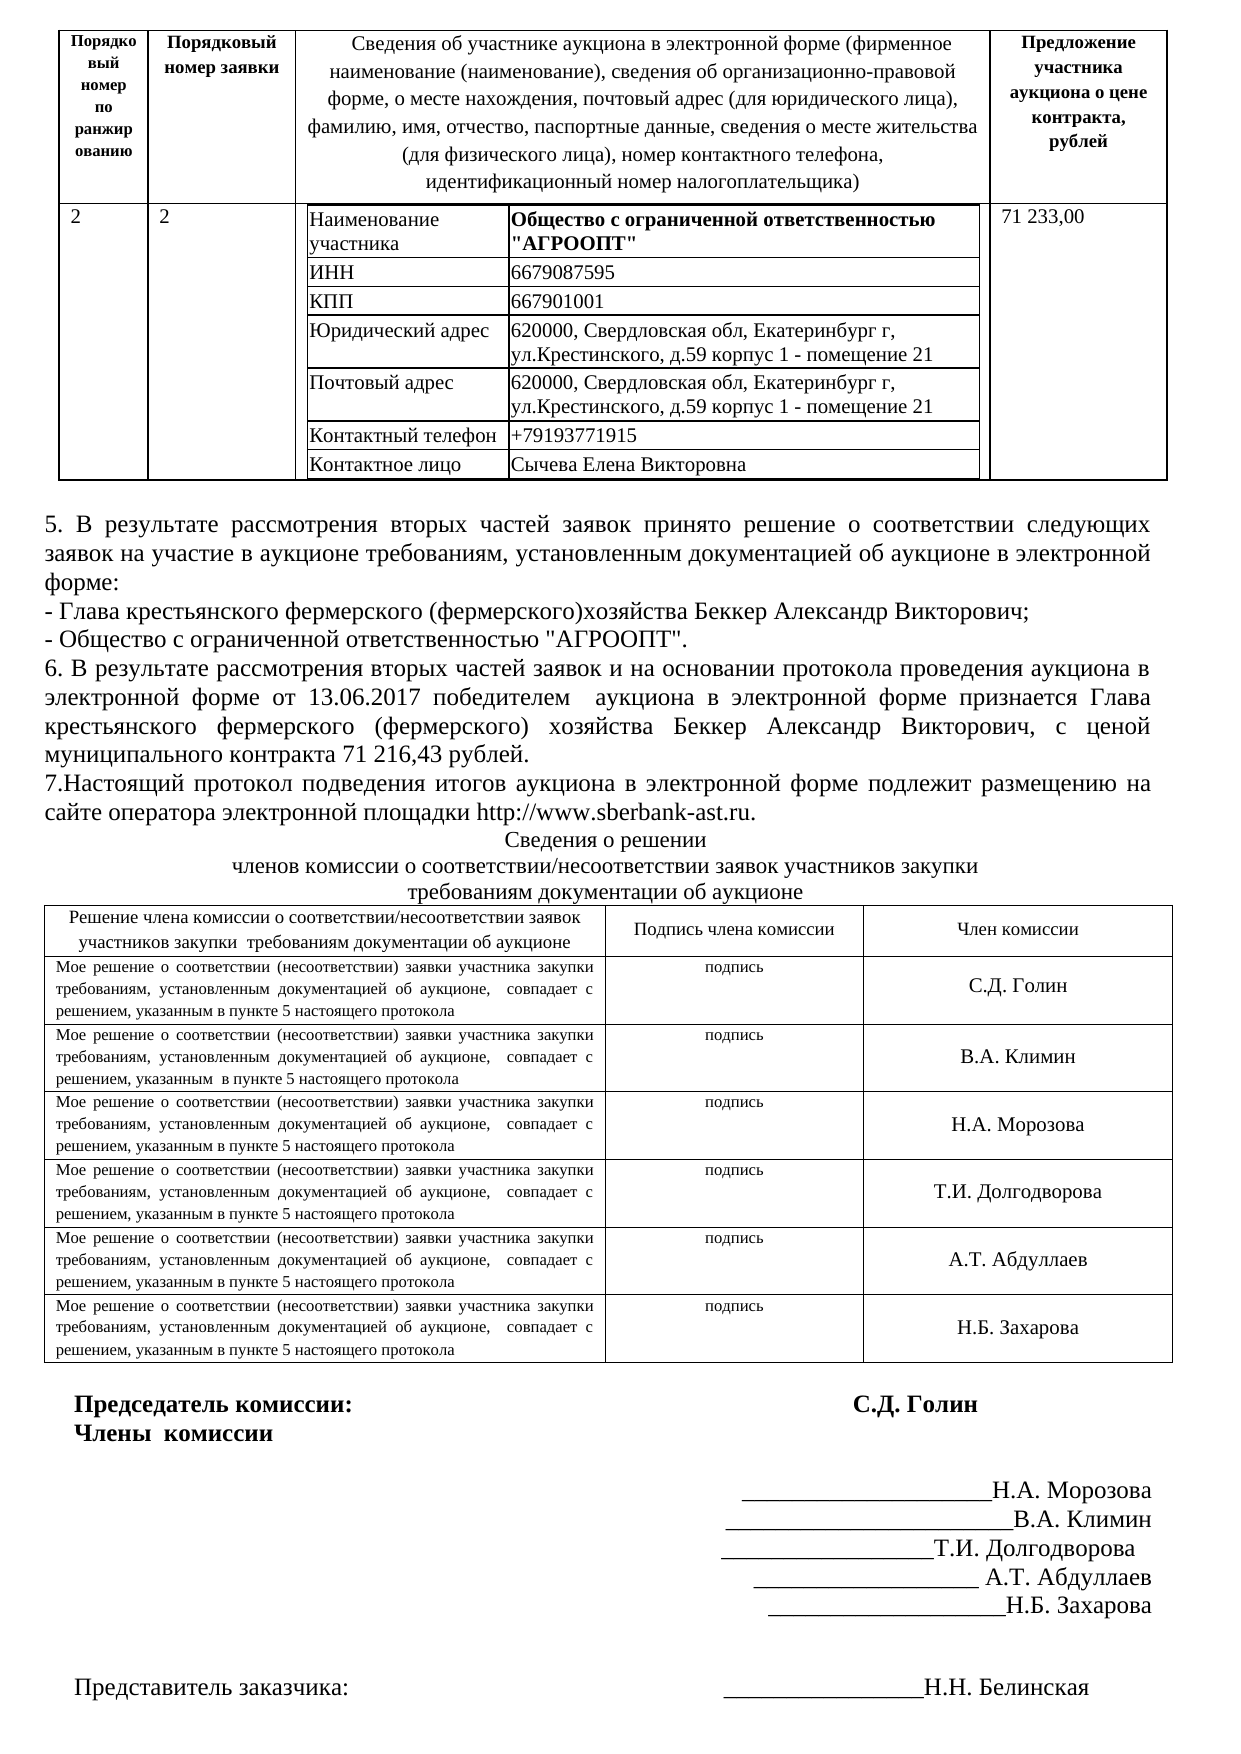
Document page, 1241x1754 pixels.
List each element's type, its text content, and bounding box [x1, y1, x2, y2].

table_cell [296, 204, 307, 479]
text Председатель комиссии: С.Д. Голин [74, 1389, 1152, 1418]
table_cell подпись [606, 957, 863, 1023]
table_header Подпись члена комиссии [606, 906, 863, 956]
text Сведения о решении [59, 826, 1152, 852]
text __________________ А.Т. Абдуллаев [74, 1562, 1152, 1591]
table_cell [308, 422, 508, 449]
table_cell [510, 258, 979, 286]
table_cell Т.И. Долгодворова [864, 1160, 1172, 1227]
table_cell подпись [606, 1295, 863, 1362]
table_cell [510, 287, 979, 314]
table_cell Мое решение о соответствии (несоответствии) заявки участника закупки требованиям, установленным документацией об аукционе, совпадает с решением, указанным в пункте 5 настоящего протокола [45, 1295, 605, 1362]
text Члены комиссии [74, 1418, 1152, 1447]
table_cell [510, 450, 979, 478]
table_cell подпись [606, 1228, 863, 1294]
table_cell [308, 206, 508, 257]
text членов комиссии о соответствии/несоответствии заявок участников закупки [59, 852, 1152, 878]
text 7.Настоящий протокол подведения итогов аукциона в электронной форме подлежит размещению на сайте оператора электронной площадки http://www.sberbank-ast.ru. [44, 768, 1152, 826]
text _________________Т.И. Долгодворова [74, 1533, 1152, 1562]
text ____________________Н.А. Морозова [74, 1476, 1152, 1504]
table_cell 2 [60, 204, 147, 479]
table_cell подпись [606, 1025, 863, 1091]
table_cell [510, 316, 979, 367]
table_cell Н.А. Морозова [864, 1092, 1172, 1159]
table_cell А.Т. Абдуллаев [864, 1228, 1172, 1294]
table_cell [510, 422, 979, 449]
text 5. В результате рассмотрения вторых частей заявок принято решение о соответствии следующих заявок на участие в аукционе требованиям, установленным документацией об аукционе в электронной форме: [44, 509, 1152, 596]
table_cell Мое решение о соответствии (несоответствии) заявки участника закупки требованиям, установленным документацией об аукционе, совпадает с решением, указанным в пункте 5 настоящего протокола [45, 1160, 605, 1227]
text Представитель заказчика: ________________Н.Н. Белинская [74, 1672, 1152, 1701]
table_cell Мое решение о соответствии (несоответствии) заявки участника закупки требованиям, установленным документацией об аукционе, совпадает с решением, указанным в пункте 5 настоящего протокола [45, 1025, 605, 1091]
text - Глава крестьянского фермерского (фермерского)хозяйства Беккер Александр Викторович; [44, 596, 1152, 624]
table_cell [980, 204, 989, 479]
table_cell [308, 258, 508, 286]
table_cell подпись [606, 1092, 863, 1159]
table_cell В.А. Климин [864, 1025, 1172, 1091]
text 6. В результате рассмотрения вторых частей заявок и на основании протокола проведения аукциона в электронной форме от 13.06.2017 победителем аукциона в электронной форме признается Глава крестьянского фермерского (фермерского) хозяйства Беккер Александр Викторович, с ценой муниципального контракта 71 216,43 рублей. [44, 653, 1152, 768]
table_cell Мое решение о соответствии (несоответствии) заявки участника закупки требованиям, установленным документацией об аукционе, совпадает с решением, указанным в пункте 5 настоящего протокола [45, 1228, 605, 1294]
table_header Член комиссии [864, 906, 1172, 956]
table_cell [308, 450, 508, 478]
table_cell Н.Б. Захарова [864, 1295, 1172, 1362]
table_cell [510, 369, 979, 420]
table_cell Мое решение о соответствии (несоответствии) заявки участника закупки требованиям, установленным документацией об аукционе, совпадает с решением, указанным в пункте 5 настоящего протокола [45, 957, 605, 1023]
table_cell 71 233,00 [991, 204, 1166, 479]
table_header Порядковый номер заявки [149, 31, 295, 202]
table_cell [308, 287, 508, 314]
table_header Порядковый номер по ранжированию [60, 31, 147, 202]
table_cell [308, 369, 508, 420]
text ___________________Н.Б. Захарова [74, 1591, 1152, 1619]
table_header Предложение участника аукциона о цене контракта, рублей [991, 31, 1166, 202]
table_cell подпись [606, 1160, 863, 1227]
text требованиям документации об аукционе [59, 878, 1152, 905]
text - Общество с ограниченной ответственностью "АГРООПТ". [44, 624, 1152, 653]
table_cell С.Д. Голин [864, 957, 1172, 1023]
table_cell [510, 206, 979, 257]
table_header Сведения об участнике аукциона в электронной форме (фирменное наименование (наименование), сведения об организационно-правовой форме, о месте нахождения, почтовый адрес (для юридического лица), фамилию, имя, отчество, паспортные данные, сведения о месте жительства (для физического лица), номер контактного телефона, идентификационный номер налогоплательщика) [296, 31, 989, 202]
table_header Решение члена комиссии о соответствии/несоответствии заявок участников закупки требованиям документации об аукционе [45, 906, 605, 956]
table_cell [308, 316, 508, 367]
table_cell 2 [149, 204, 295, 479]
text _______________________В.А. Климин [74, 1504, 1152, 1533]
table_cell Мое решение о соответствии (несоответствии) заявки участника закупки требованиям, установленным документацией об аукционе, совпадает с решением, указанным в пункте 5 настоящего протокола [45, 1092, 605, 1159]
